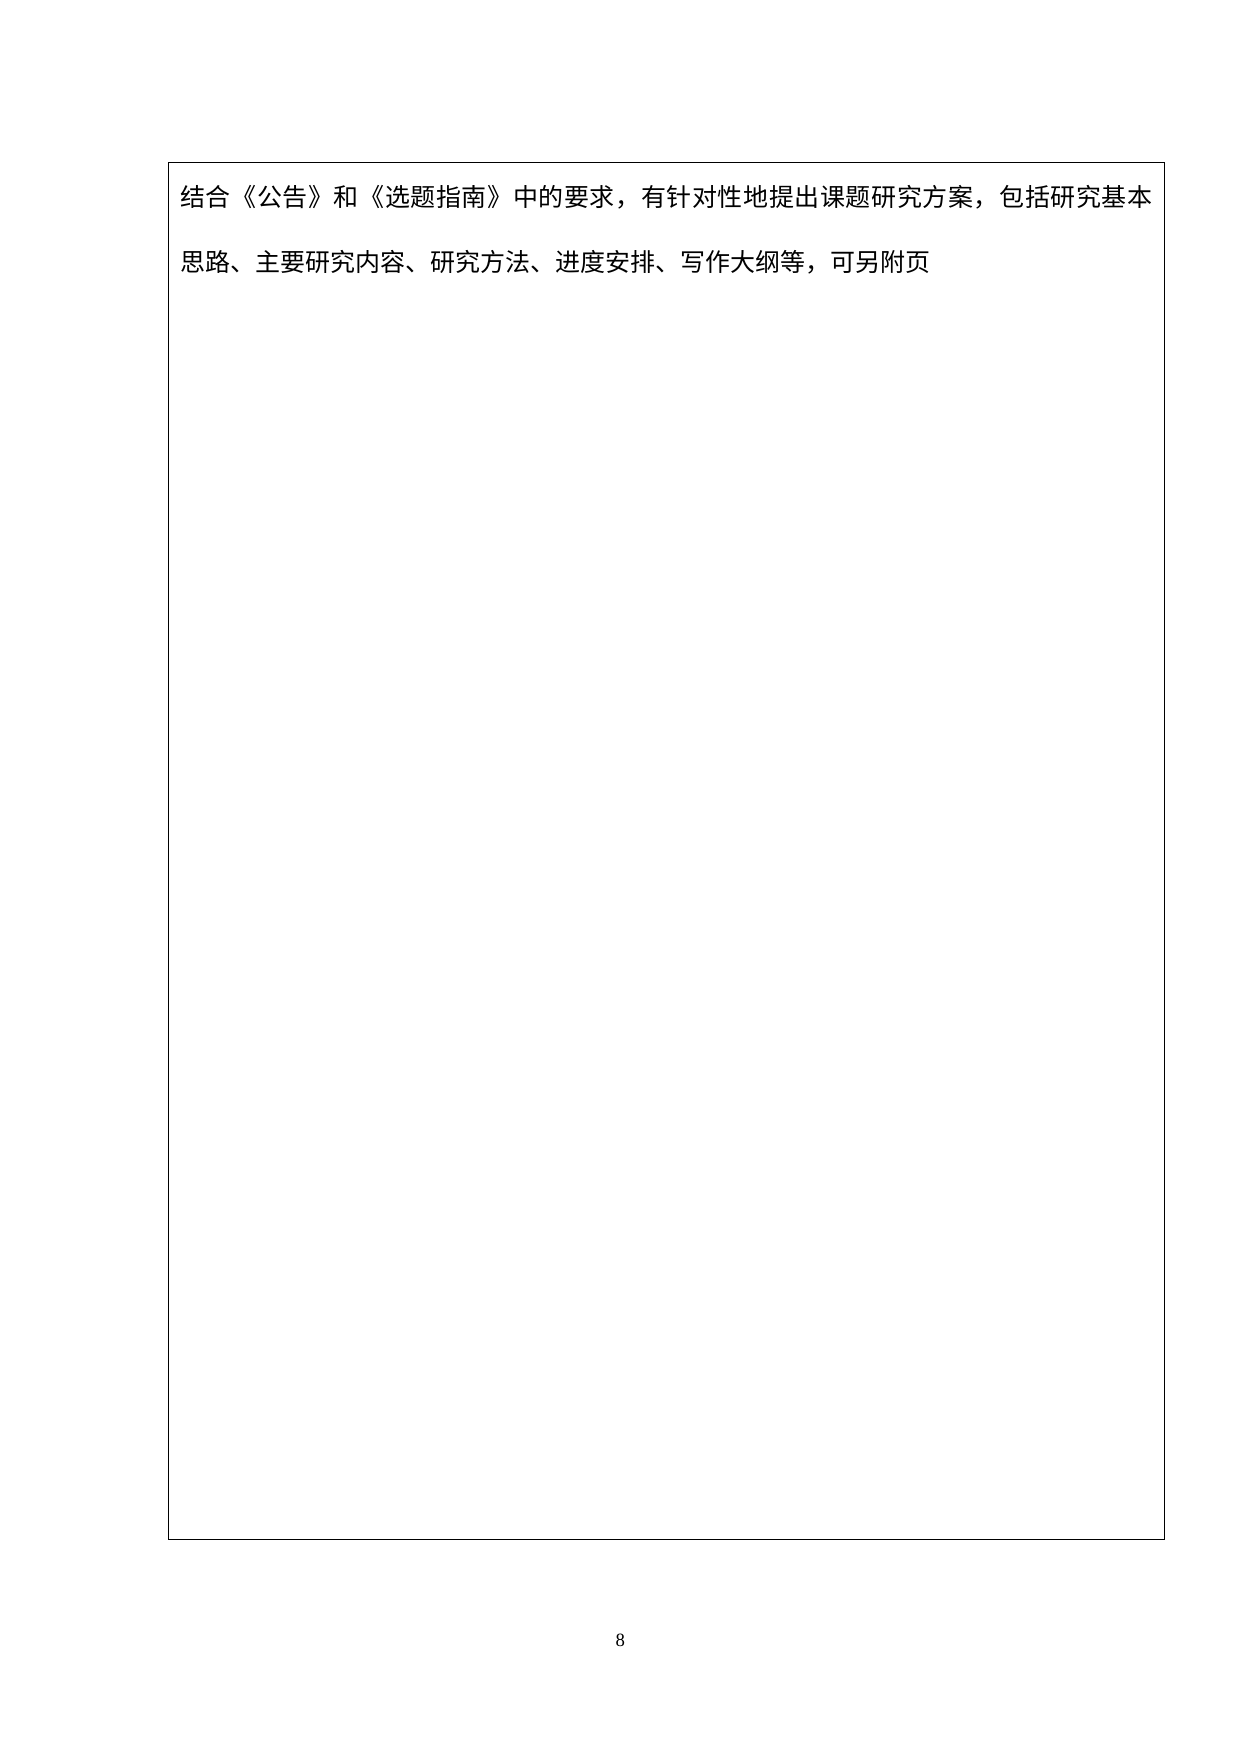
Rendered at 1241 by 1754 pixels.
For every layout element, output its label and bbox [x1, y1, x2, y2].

table_header [169, 163, 1164, 1539]
